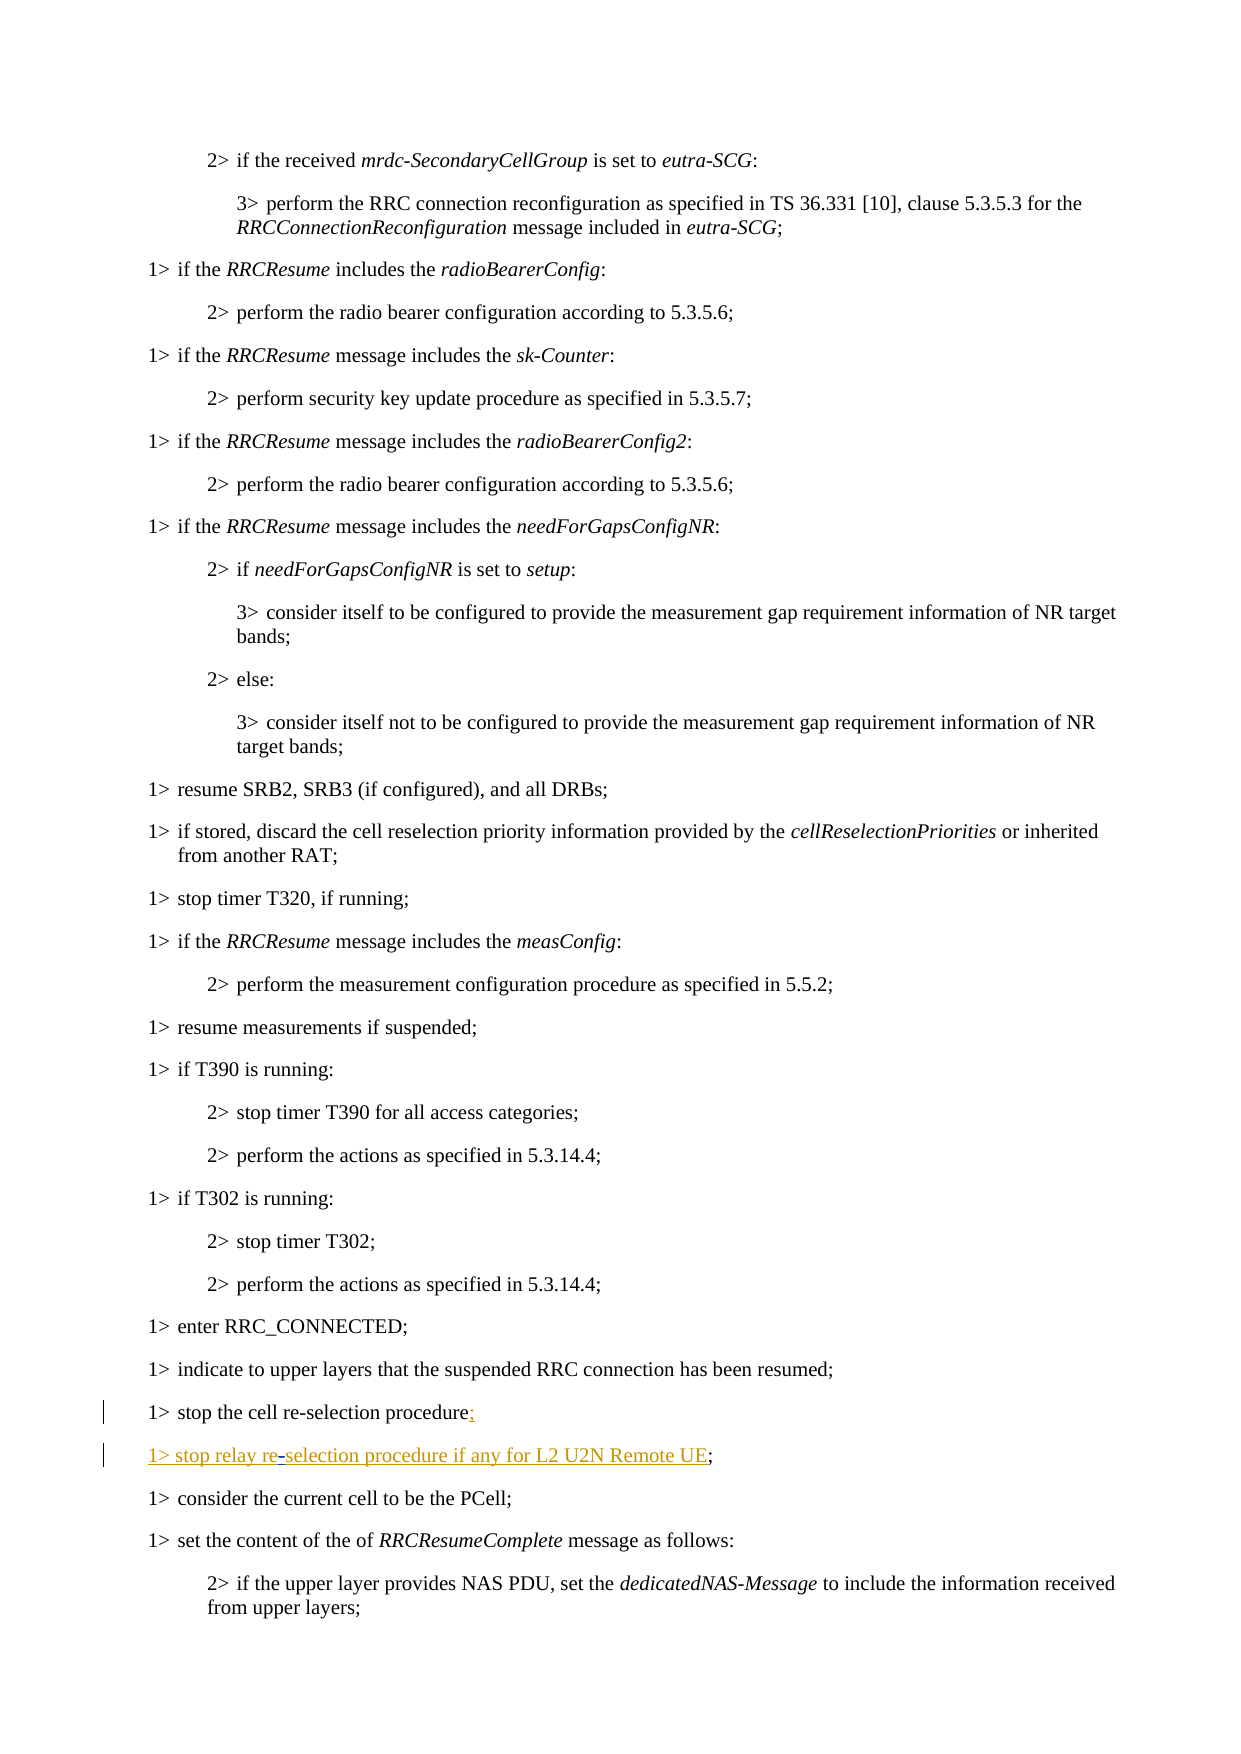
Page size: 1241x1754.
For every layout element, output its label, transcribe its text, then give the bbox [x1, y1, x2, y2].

text 1> resume measurements if suspended; [148, 1014, 1122, 1039]
text 2> perform the radio bearer configuration according to 5.3.5.6; [207, 300, 1122, 324]
text 2> perform the radio bearer configuration according to 5.3.5.6; [207, 471, 1122, 496]
text 1> if the RRCResume message includes the radioBearerConfig2: [148, 429, 1122, 453]
text 1> if the RRCResume message includes the sk-Counter: [148, 343, 1122, 367]
text 1> indicate to upper layers that the suspended RRC connection has been resumed; [148, 1357, 1122, 1381]
text 2> stop timer T390 for all access categories; [207, 1100, 1122, 1124]
text 1> resume SRB2, SRB3 (if configured), and all DRBs; [148, 776, 1122, 801]
text 1> consider the current cell to be the PCell; [148, 1486, 1122, 1509]
text 2> perform the actions as specified in 5.3.14.4; [207, 1143, 1122, 1167]
text 1> if the RRCResume includes the radioBearerConfig: [148, 257, 1122, 281]
text ; [148, 1443, 1122, 1467]
text 1> if the RRCResume message includes the measConfig: [148, 929, 1122, 953]
text 2> else: [207, 667, 1122, 691]
text 2> if needForGapsConfigNR is set to setup: [207, 557, 1122, 581]
text 1> stop timer T320, if running; [148, 886, 1122, 910]
text 2> if the upper layer provides NAS PDU, set the dedicatedNAS-Message to include the information received from upper layers; [207, 1571, 1122, 1619]
text 3> consider itself not to be configured to provide the measurement gap requirement information of NR target bands; [236, 709, 1122, 758]
text 1> stop the cell re-selection procedure [148, 1400, 1122, 1424]
text 2> if the received mrdc-SecondaryCellGroup is set to eutra-SCG: [207, 148, 1122, 172]
text 2> perform security key update procedure as specified in 5.3.5.7; [207, 386, 1122, 410]
text 1> if the RRCResume message includes the needForGapsConfigNR: [148, 514, 1122, 538]
text 1> set the content of the of RRCResumeComplete message as follows: [148, 1528, 1122, 1552]
text 2> perform the actions as specified in 5.3.14.4; [207, 1271, 1122, 1296]
text 3> consider itself to be configured to provide the measurement gap requirement information of NR target bands; [236, 600, 1122, 648]
text 1> if stored, discard the cell reselection priority information provided by the cellReselectionPriorities or inherited from another RAT; [148, 819, 1122, 867]
text 2> perform the measurement configuration procedure as specified in 5.5.2; [207, 972, 1122, 996]
text 1> enter RRC_CONNECTED; [148, 1314, 1122, 1338]
text 2> stop timer T302; [207, 1229, 1122, 1253]
text 1> if T302 is running: [148, 1186, 1122, 1210]
text 1> if T390 is running: [148, 1057, 1122, 1081]
text 3> perform the RRC connection reconfiguration as specified in TS 36.331 [10], clause 5.3.5.3 for the RRCConnectionReconfiguration message included in eutra-SCG; [236, 191, 1122, 239]
